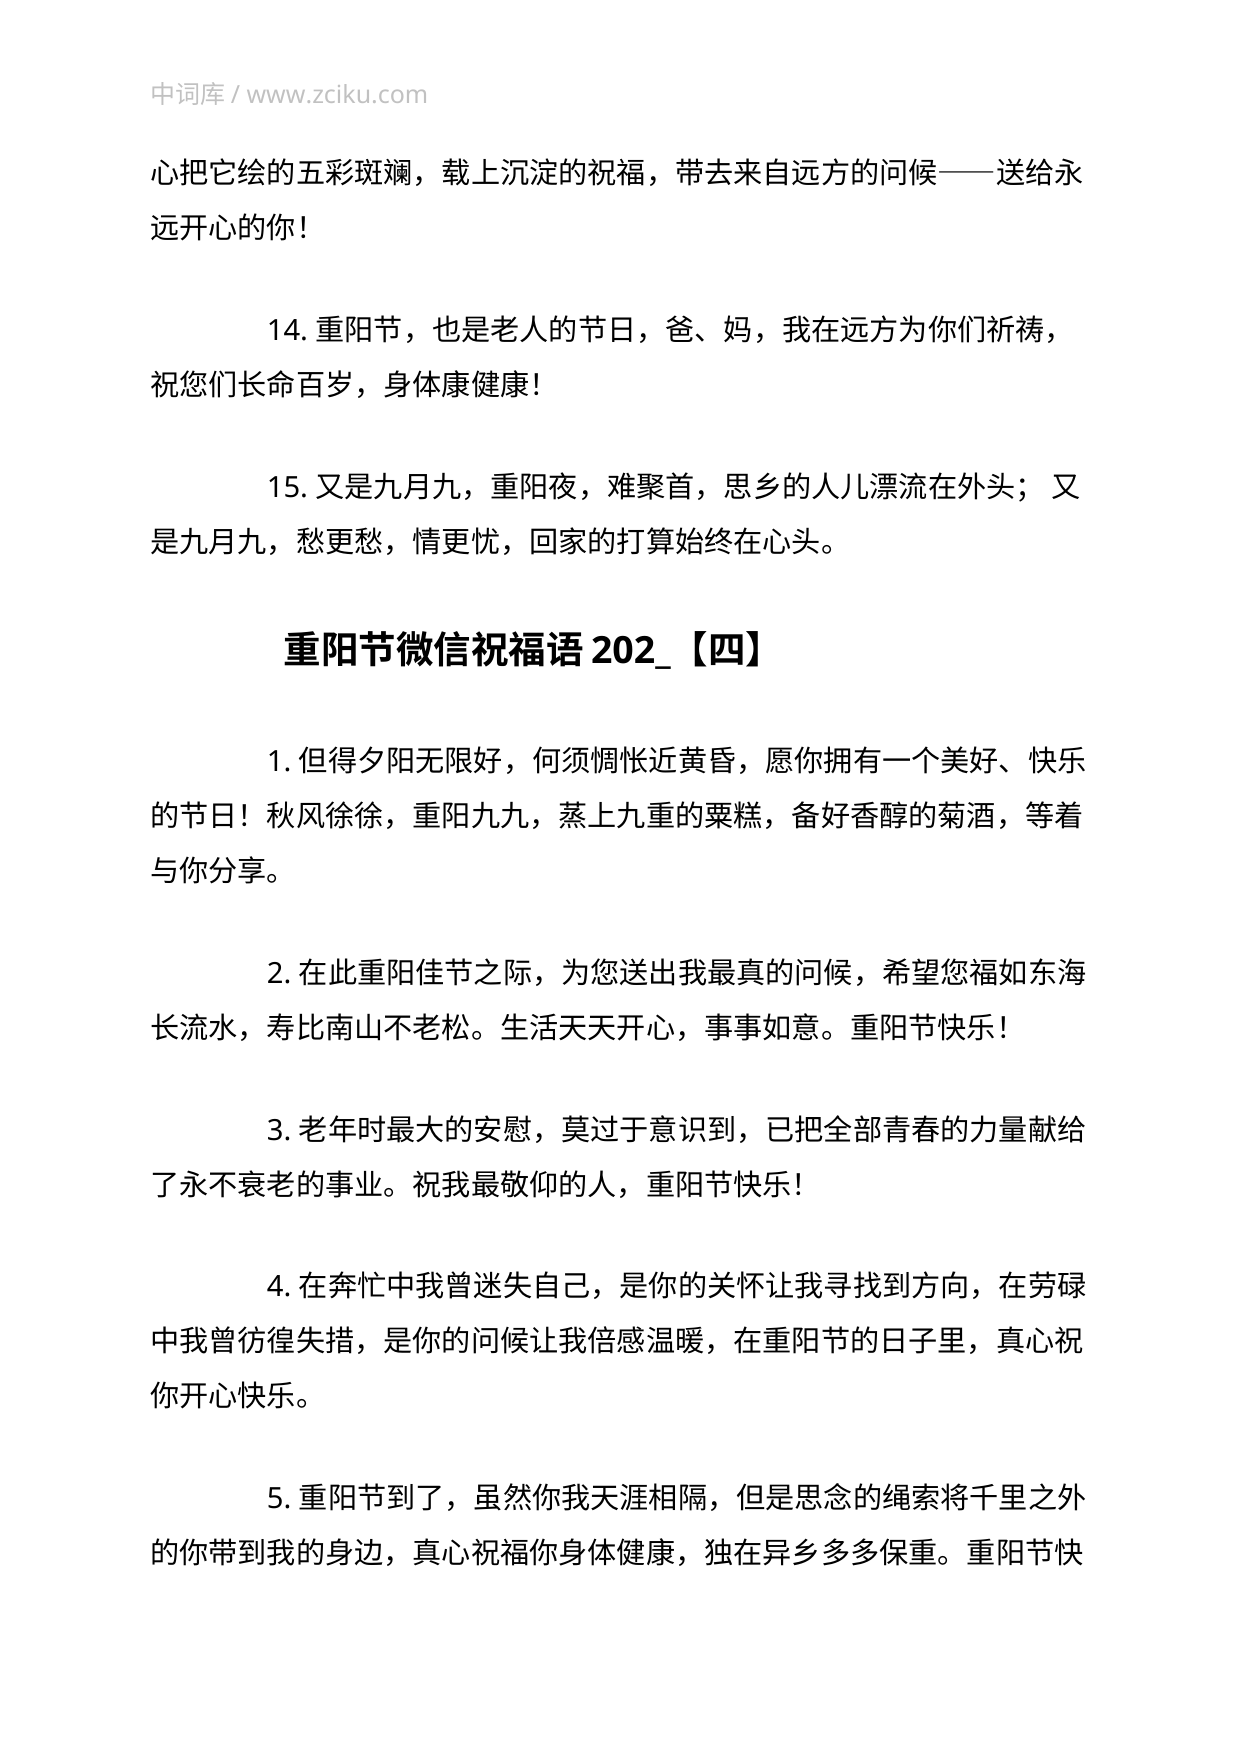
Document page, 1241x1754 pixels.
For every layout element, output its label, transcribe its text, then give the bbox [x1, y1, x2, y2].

text 3. 老年时最大的安慰，莫过于意识到，已把全部青春的力量献给了永不衰老的事业。祝我最敬仰的人，重阳节快乐！ [150, 1106, 1090, 1203]
text 15. 又是九月九，重阳夜，难聚首，思乡的人儿漂流在外头； 又是九月九，愁更愁，情更忧，回家的打算始终在心头。 [150, 463, 1090, 561]
text 2. 在此重阳佳节之际，为您送出我最真的问候，希望您福如东海长流水，寿比南山不老松。生活天天开心，事事如意。重阳节快乐！ [150, 949, 1090, 1047]
text 14. 重阳节，也是老人的节日，爸、妈，我在远方为你们祈祷，祝您们长命百岁，身体康健康！ [150, 307, 1090, 404]
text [150, 150, 1090, 247]
text 1. 但得夕阳无限好，何须惆怅近黄昏，愿你拥有一个美好、快乐的节日！秋风徐徐，重阳九九，蒸上九重的粟糕，备好香醇的菊酒，等着与你分享。 [150, 738, 1090, 890]
text 4. 在奔忙中我曾迷失自己，是你的关怀让我寻找到方向，在劳碌中我曾彷徨失措，是你的问候让我倍感温暖，在重阳节的日子里，真心祝你开心快乐。 [150, 1263, 1090, 1415]
text 重阳节微信祝福语202_【四】 [150, 620, 1090, 675]
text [150, 1475, 1090, 1572]
